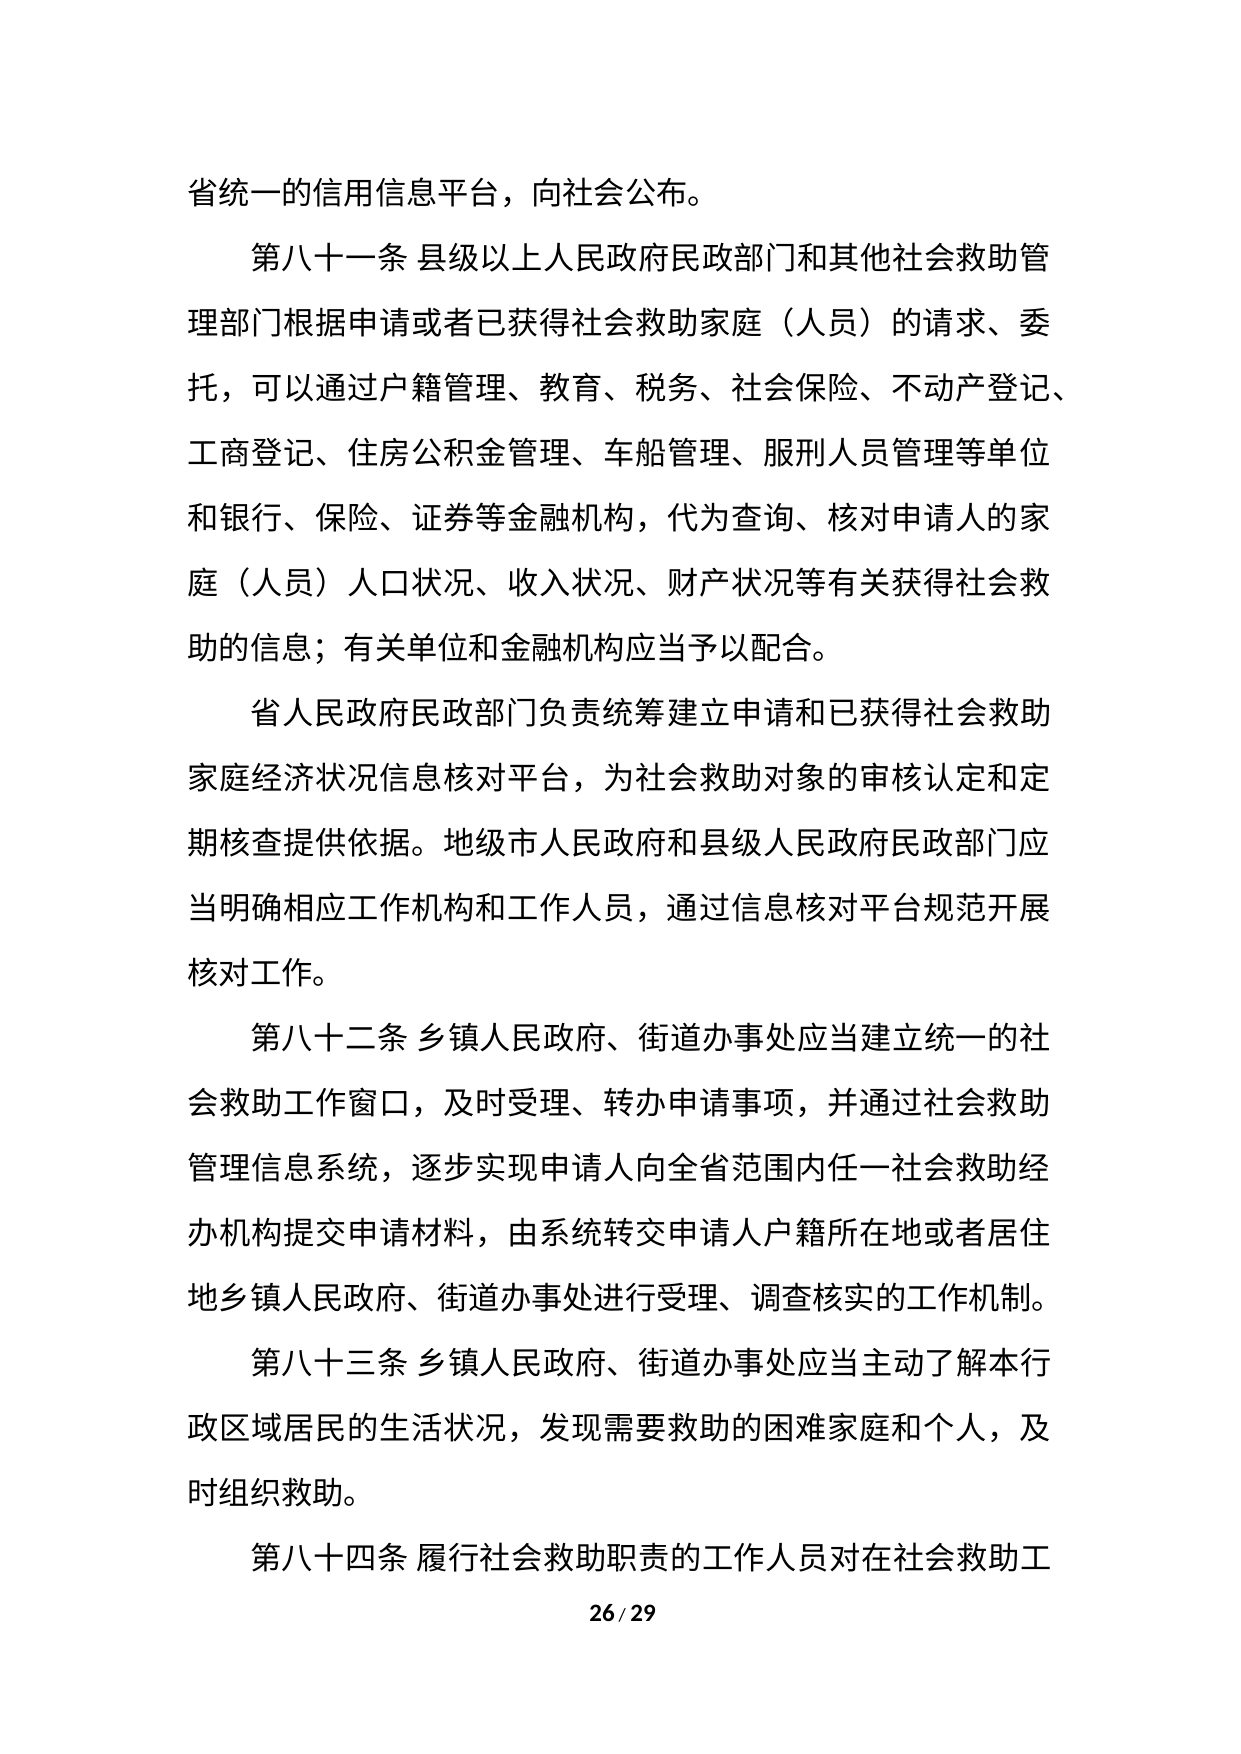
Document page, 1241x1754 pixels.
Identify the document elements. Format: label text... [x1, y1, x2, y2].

text 第八十一条 县级以上人民政府民政部门和其他社会救助管理部门根据申请或者已获得社会救助家庭（人员）的请求、委托，可以通过户籍管理、教育、税务、社会保险、不动产登记、工商登记、住房公积金管理、车船管理、服刑人员管理等单位和银行、保险、证券等金融机构，代为查询、核对申请人的家庭（人员）人口状况、收入状况、财产状况等有关获得社会救助的信息；有关单位和金融机构应当予以配合。 [187, 223, 1053, 678]
text 第八十三条 乡镇人民政府、街道办事处应当主动了解本行政区域居民的生活状况，发现需要救助的困难家庭和个人，及时组织救助。 [187, 1328, 1053, 1523]
text 省人民政府民政部门负责统筹建立申请和已获得社会救助家庭经济状况信息核对平台，为社会救助对象的审核认定和定期核查提供依据。地级市人民政府和县级人民政府民政部门应当明确相应工作机构和工作人员，通过信息核对平台规范开展核对工作。 [187, 678, 1053, 1003]
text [187, 158, 1053, 223]
text 第八十二条 乡镇人民政府、街道办事处应当建立统一的社会救助工作窗口，及时受理、转办申请事项，并通过社会救助管理信息系统，逐步实现申请人向全省范围内任一社会救助经办机构提交申请材料，由系统转交申请人户籍所在地或者居住地乡镇人民政府、街道办事处进行受理、调查核实的工作机制。 [187, 1003, 1053, 1328]
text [187, 1523, 1053, 1588]
